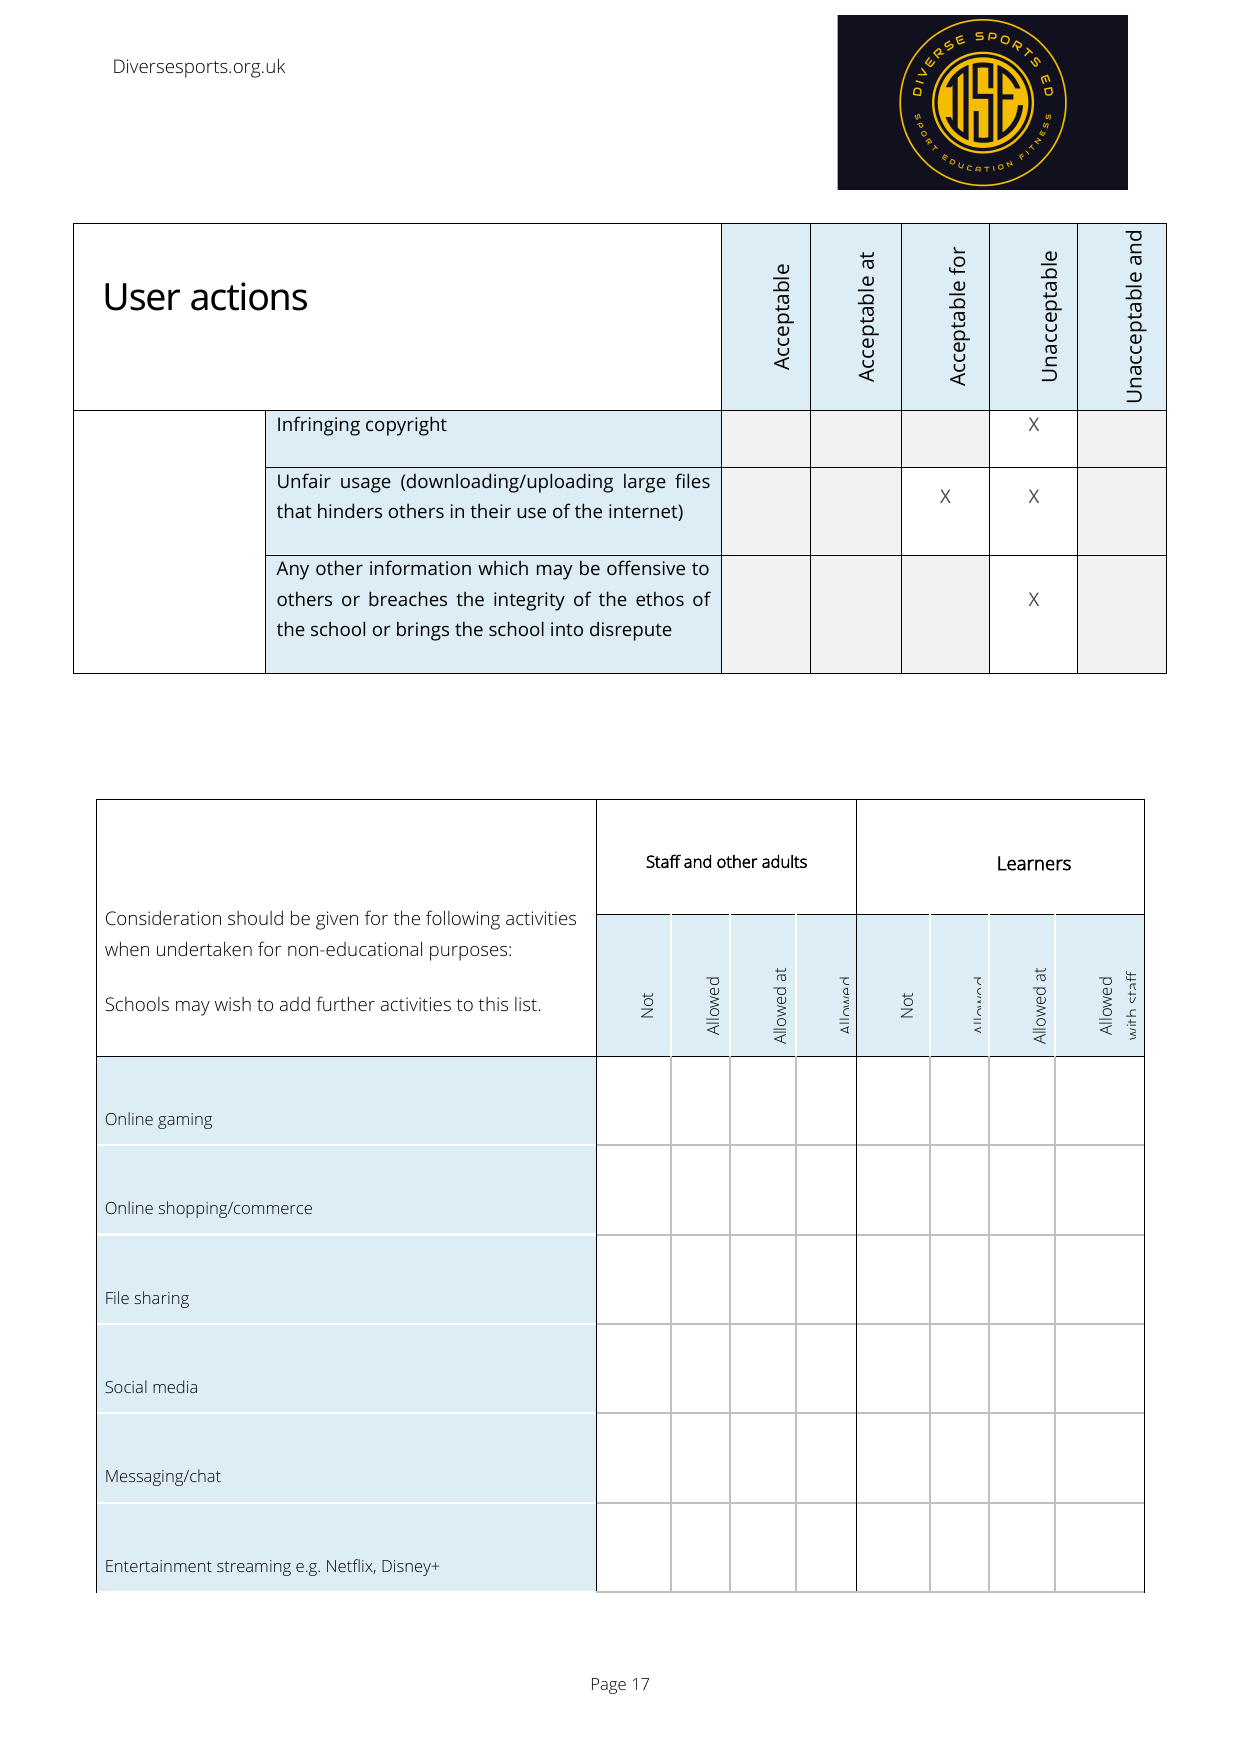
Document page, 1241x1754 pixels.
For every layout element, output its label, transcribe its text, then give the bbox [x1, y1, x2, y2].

table_cell Allowed [672, 915, 729, 1056]
table_header Unacceptable [990, 224, 1077, 410]
table_cell [672, 1504, 729, 1591]
table_cell [731, 1236, 795, 1323]
table_cell [931, 1414, 988, 1502]
table_cell Allowed for selected staff [797, 915, 856, 1056]
table_cell Not allowed [857, 915, 929, 1056]
table_cell [672, 1057, 729, 1144]
table_cell [597, 1146, 670, 1233]
table_cell [722, 556, 810, 673]
table_cell [797, 1504, 856, 1591]
table_cell [731, 1057, 795, 1144]
table_cell Allowed with staff permission/awareness [1056, 915, 1144, 1056]
table_header Learners [857, 800, 1144, 914]
table_cell Online gaming [97, 1057, 596, 1144]
table_cell Not allowed [597, 915, 670, 1056]
table_cell [731, 1146, 795, 1233]
table_cell [990, 1504, 1054, 1591]
table_cell [931, 1057, 988, 1144]
table_cell [990, 1057, 1054, 1144]
table_cell [811, 411, 901, 467]
table_cell [597, 1325, 670, 1412]
table_header Unacceptable and illegal [1078, 224, 1166, 410]
table_cell Online shopping/commerce [97, 1146, 596, 1233]
table_cell [857, 1057, 929, 1144]
table_cell [797, 1325, 856, 1412]
table_cell X [902, 468, 989, 554]
table_header Acceptable at certain times [811, 224, 901, 410]
table_header User actions [74, 224, 721, 410]
table_cell File sharing [97, 1236, 596, 1323]
table_cell [1056, 1146, 1144, 1233]
table_cell [797, 1057, 856, 1144]
table_cell [931, 1146, 988, 1233]
table_cell X [990, 556, 1077, 673]
table_header Acceptable [722, 224, 810, 410]
table_cell [857, 1146, 929, 1233]
table_cell [857, 1236, 929, 1323]
table_cell Allowed at certain times [731, 915, 795, 1056]
table_cell Infringing copyright [266, 411, 721, 467]
table_cell [722, 411, 810, 467]
table_cell [731, 1414, 795, 1502]
table_cell [857, 1504, 929, 1591]
table_cell Unfair usage (downloading/uploading large files that hinders others in their use of the internet) [266, 468, 721, 554]
table_cell [931, 1236, 988, 1323]
table_cell Allowed at certain times [990, 915, 1054, 1056]
table_cell [990, 1414, 1054, 1502]
table_cell [931, 1325, 988, 1412]
table_cell [1078, 411, 1166, 467]
table_cell [857, 1414, 929, 1502]
table_cell [990, 1325, 1054, 1412]
table_cell [1056, 1504, 1144, 1591]
table_header Consideration should be given for the following activities when undertaken for non-educational purposes: Schools may wish to add further activities to this list. [97, 800, 596, 1056]
table_cell Any other information which may be offensive to others or breaches the integrity of the ethos of the school or brings the school into disrepute [266, 556, 721, 673]
table_cell [672, 1146, 729, 1233]
table_cell [797, 1414, 856, 1502]
table_cell [731, 1325, 795, 1412]
table_cell [797, 1236, 856, 1323]
table_header Staff and other adults [597, 800, 856, 914]
table_header Acceptable for nominated users [902, 224, 989, 410]
table_cell X [990, 468, 1077, 554]
table_cell [1056, 1414, 1144, 1502]
table_cell Messaging/chat [97, 1414, 596, 1502]
table_cell [1056, 1057, 1144, 1144]
table_cell [931, 1504, 988, 1591]
table_cell [990, 1236, 1054, 1323]
table_cell Entertainment streaming e.g. Netflix, Disney+ [97, 1504, 596, 1591]
table_cell [990, 1146, 1054, 1233]
table_cell [797, 1146, 856, 1233]
table_cell [1056, 1236, 1144, 1323]
table_cell [672, 1325, 729, 1412]
table_cell [722, 468, 810, 554]
table_cell Social media [97, 1325, 596, 1412]
table_cell [597, 1057, 670, 1144]
table_cell [597, 1414, 670, 1502]
table_cell [1056, 1325, 1144, 1412]
table_cell [597, 1236, 670, 1323]
table_cell [902, 556, 989, 673]
table_cell [902, 411, 989, 467]
table_cell X [990, 411, 1077, 467]
table_cell [1078, 556, 1166, 673]
table_cell [857, 1325, 929, 1412]
table_cell Allowed [931, 915, 988, 1056]
table_cell [811, 468, 901, 554]
table_cell [1078, 468, 1166, 554]
table_cell [672, 1236, 729, 1323]
picture [837, 15, 1128, 190]
table_cell [731, 1504, 795, 1591]
table_cell [672, 1414, 729, 1502]
table_cell [597, 1504, 670, 1591]
table_cell [811, 556, 901, 673]
